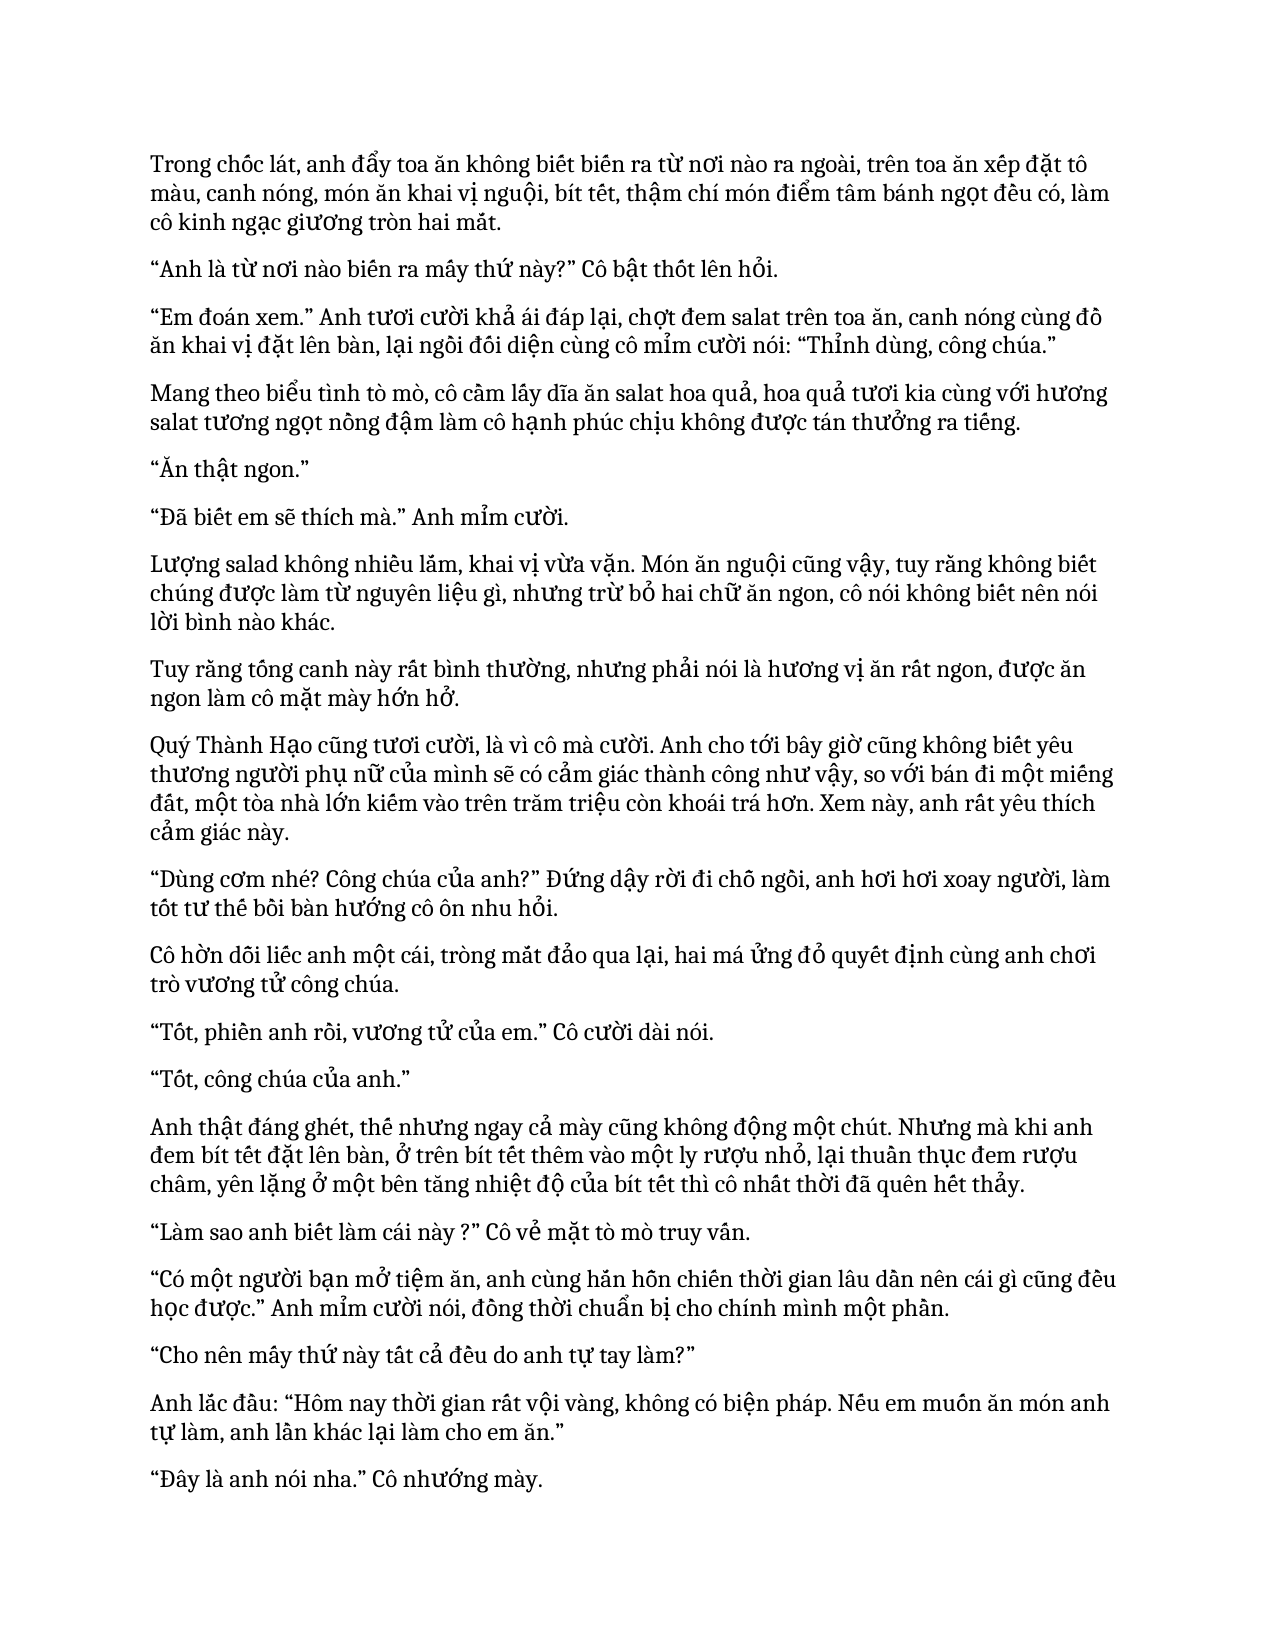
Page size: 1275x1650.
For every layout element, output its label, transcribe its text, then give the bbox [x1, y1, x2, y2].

text “Cho nên mấy thứ này tất cả đều do anh tự tay làm?” [150, 1341, 1125, 1370]
text Anh lắc đầu: “Hôm nay thời gian rất vội vàng, không có biện pháp. Nếu em muốn ăn món anh tự làm, anh lần khác lại làm cho em ăn.” [150, 1389, 1125, 1446]
text “Ăn thật ngon.” [150, 455, 1125, 484]
text “Anh là từ nơi nào biến ra mấy thứ này?” Cô bật thốt lên hỏi. [150, 255, 1125, 284]
text “Dùng cơm nhé? Công chúa của anh?” Đứng dậy rời đi chỗ ngồi, anh hơi hơi xoay người, làm tốt tư thế bồi bàn hướng cô ôn nhu hỏi. [150, 865, 1125, 922]
text “Làm sao anh biết làm cái này ?” Cô vẻ mặt tò mò truy vấn. [150, 1217, 1125, 1246]
text Anh thật đáng ghét, thế nhưng ngay cả mày cũng không động một chút. Nhưng mà khi anh đem bít tết đặt lên bàn, ở trên bít tết thêm vào một ly rượu nhỏ, lại thuần thục đem rượu châm, yên lặng ở một bên tăng nhiệt độ của bít tết thì cô nhất thời đã quên hết thảy. [150, 1112, 1125, 1199]
text Tuy rằng tống canh này rất bình thường, nhưng phải nói là hương vị ăn rất ngon, được ăn ngon làm cô mặt mày hớn hở. [150, 655, 1125, 712]
text “Tốt, công chúa của anh.” [150, 1065, 1125, 1094]
text “Em đoán xem.” Anh tươi cười khả ái đáp lại, chợt đem salat trên toa ăn, canh nóng cùng đồ ăn khai vị đặt lên bàn, lại ngồi đối diện cùng cô mỉm cười nói: “Thỉnh dùng, công chúa.” [150, 302, 1125, 360]
text “Có một người bạn mở tiệm ăn, anh cùng hắn hỗn chiến thời gian lâu dần nên cái gì cũng đều học được.” Anh mỉm cười nói, đồng thời chuẩn bị cho chính mình một phần. [150, 1265, 1125, 1322]
text Lượng salad không nhiều lắm, khai vị vừa vặn. Món ăn nguội cũng vậy, tuy rằng không biết chúng được làm từ nguyên liệu gì, nhưng trừ bỏ hai chữ ăn ngon, cô nói không biết nên nói lời bình nào khác. [150, 550, 1125, 636]
text “Tốt, phiền anh rồi, vương tử của em.” Cô cười dài nói. [150, 1017, 1125, 1046]
text Cô hờn dỗi liếc anh một cái, tròng mắt đảo qua lại, hai má ửng đỏ quyết định cùng anh chơi trò vương tử công chúa. [150, 941, 1125, 999]
text Mang theo biểu tình tò mò, cô cầm lấy dĩa ăn salat hoa quả, hoa quả tươi kia cùng với hương salat tương ngọt nồng đậm làm cô hạnh phúc chịu không được tán thưởng ra tiếng. [150, 379, 1125, 436]
text Trong chốc lát, anh đẩy toa ăn không biết biến ra từ nơi nào ra ngoài, trên toa ăn xếp đặt tô màu, canh nóng, món ăn khai vị nguội, bít tết, thậm chí món điểm tâm bánh ngọt đều có, làm cô kinh ngạc giương tròn hai mắt. [150, 150, 1125, 236]
text Quý Thành Hạo cũng tươi cười, là vì cô mà cười. Anh cho tới bây giờ cũng không biết yêu thương người phụ nữ của mình sẽ có cảm giác thành công như vậy, so với bán đi một miếng đất, một tòa nhà lớn kiếm vào trên trăm triệu còn khoái trá hơn. Xem này, anh rất yêu thích cảm giác này. [150, 731, 1125, 846]
text “Đây là anh nói nha.” Cô nhướng mày. [150, 1465, 1125, 1494]
text “Đã biết em sẽ thích mà.” Anh mỉm cười. [150, 502, 1125, 531]
